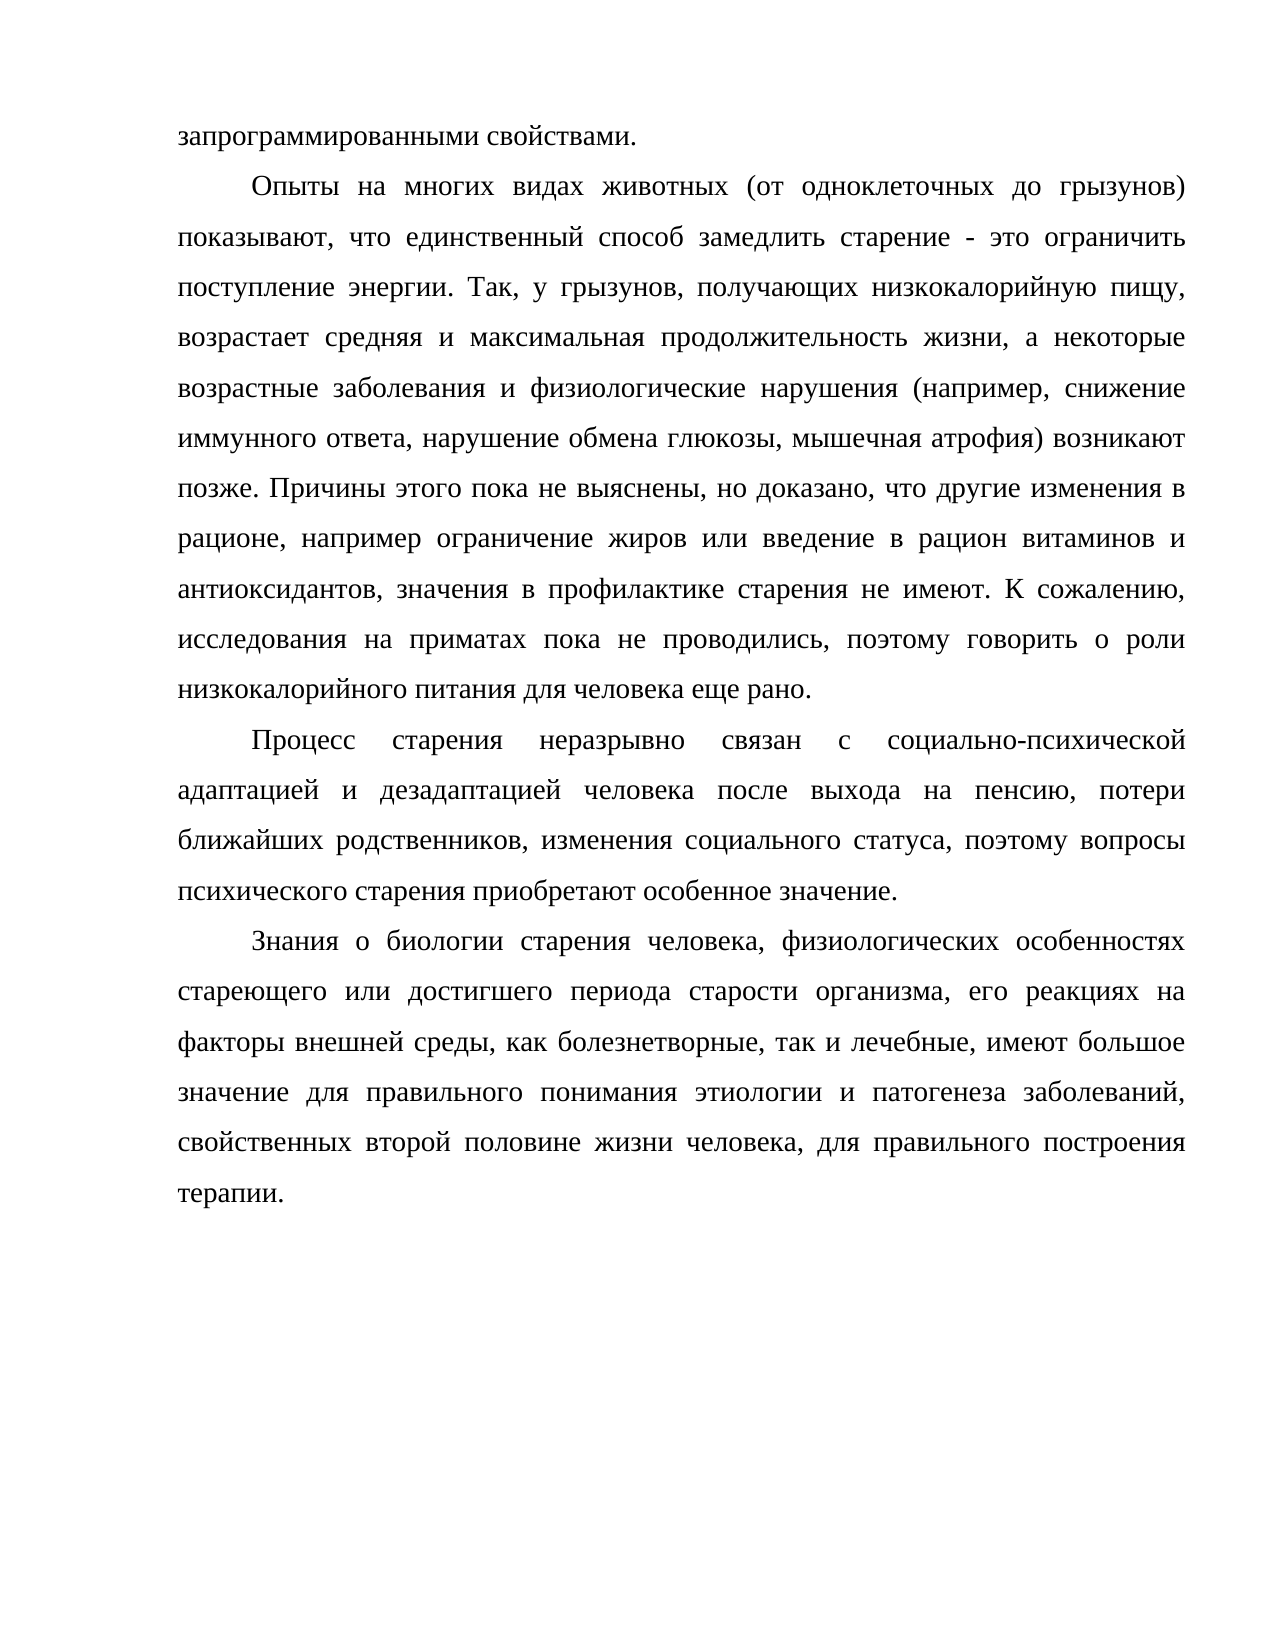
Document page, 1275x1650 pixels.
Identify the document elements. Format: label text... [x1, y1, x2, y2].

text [177, 118, 1186, 152]
text Знания о биологии старения человека, физиологических особенностях стареющего или достигшего периода старости организма, его реакциях на факторы внешней среды, как болезнетворные, так и лечебные, имеют большое значение для правильного понимания этиологии и патогенеза заболеваний, свойственных второй половине жизни человека, для правильного построения терапии. [177, 923, 1186, 1208]
text Опыты на многих видах животных (от одноклеточных до грызунов) показывают, что единственный способ замедлить старение - это ограничить поступление энергии. Так, у грызунов, получающих низкокалорийную пищу, возрастает средняя и максимальная продолжительность жизни, а некоторые возрастные заболевания и физиологические нарушения (например, снижение иммунного ответа, нарушение обмена глюкозы, мышечная атрофия) возникают позже. Причины этого пока не выяснены, но доказано, что другие изменения в рационе, например ограничение жиров или введение в рацион витаминов и антиоксидантов, значения в профилактике старения не имеют. К сожалению, исследования на приматах пока не проводились, поэтому говорить о роли низкокалорийного питания для человека еще рано. [177, 168, 1186, 705]
text Процесс старения неразрывно связан с социально-психической адаптацией и дезадаптацией человека после выхода на пенсию, потери ближайших родственников, изменения социального статуса, поэтому вопросы психического старения приобретают особенное значение. [177, 722, 1186, 906]
